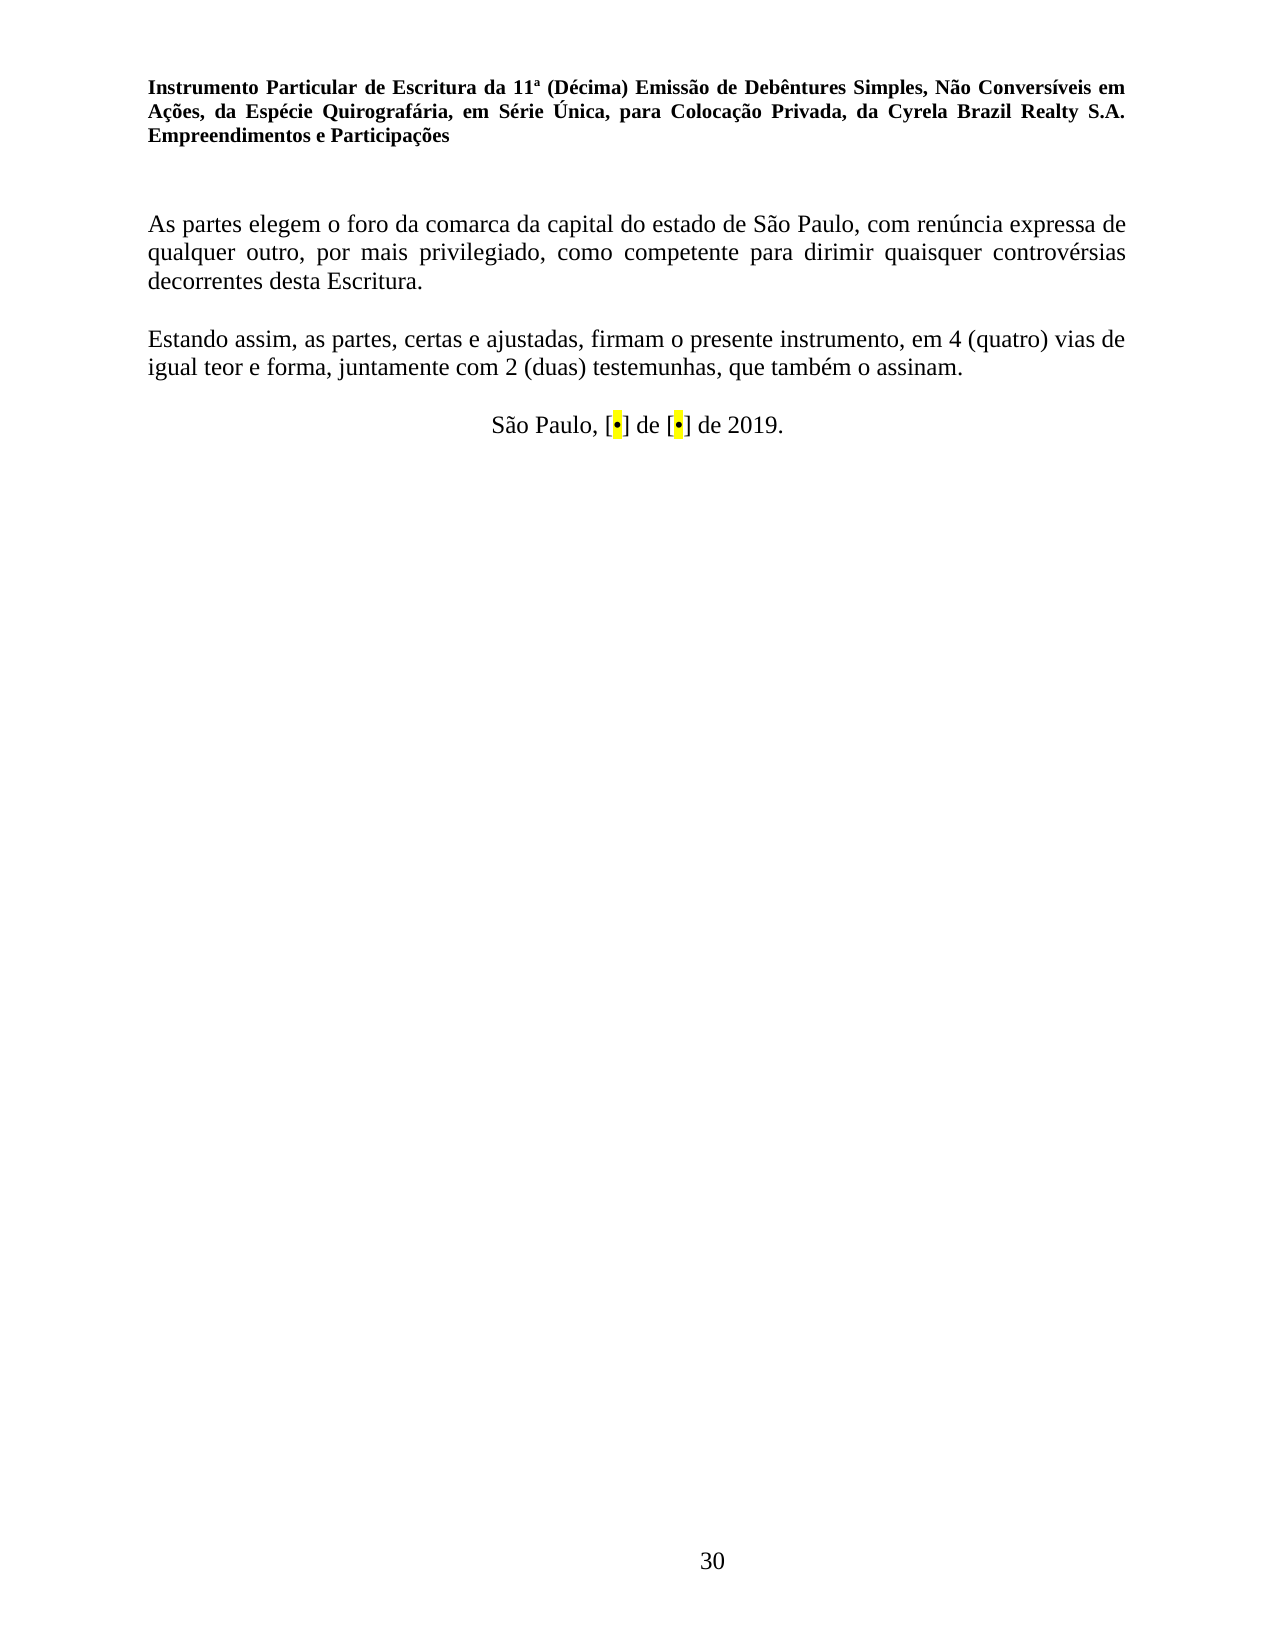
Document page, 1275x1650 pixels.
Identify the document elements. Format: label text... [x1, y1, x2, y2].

text Estando assim, as partes, certas e ajustadas, firmam o presente instrumento, em 4 (quatro) vias de igual teor e forma, juntamente com 2 (duas) testemunhas, que também o assinam. [148, 324, 1127, 381]
text As partes elegem o foro da comarca da capital do estado de São Paulo, com renúncia expressa de qualquer outro, por mais privilegiado, como competente para dirimir quaisquer controvérsias decorrentes desta Escritura. [148, 209, 1127, 295]
text São Paulo, [•] de [•] de 2019. [148, 410, 613, 439]
text São Paulo, [•] de [•] de 2019. [683, 410, 1127, 439]
